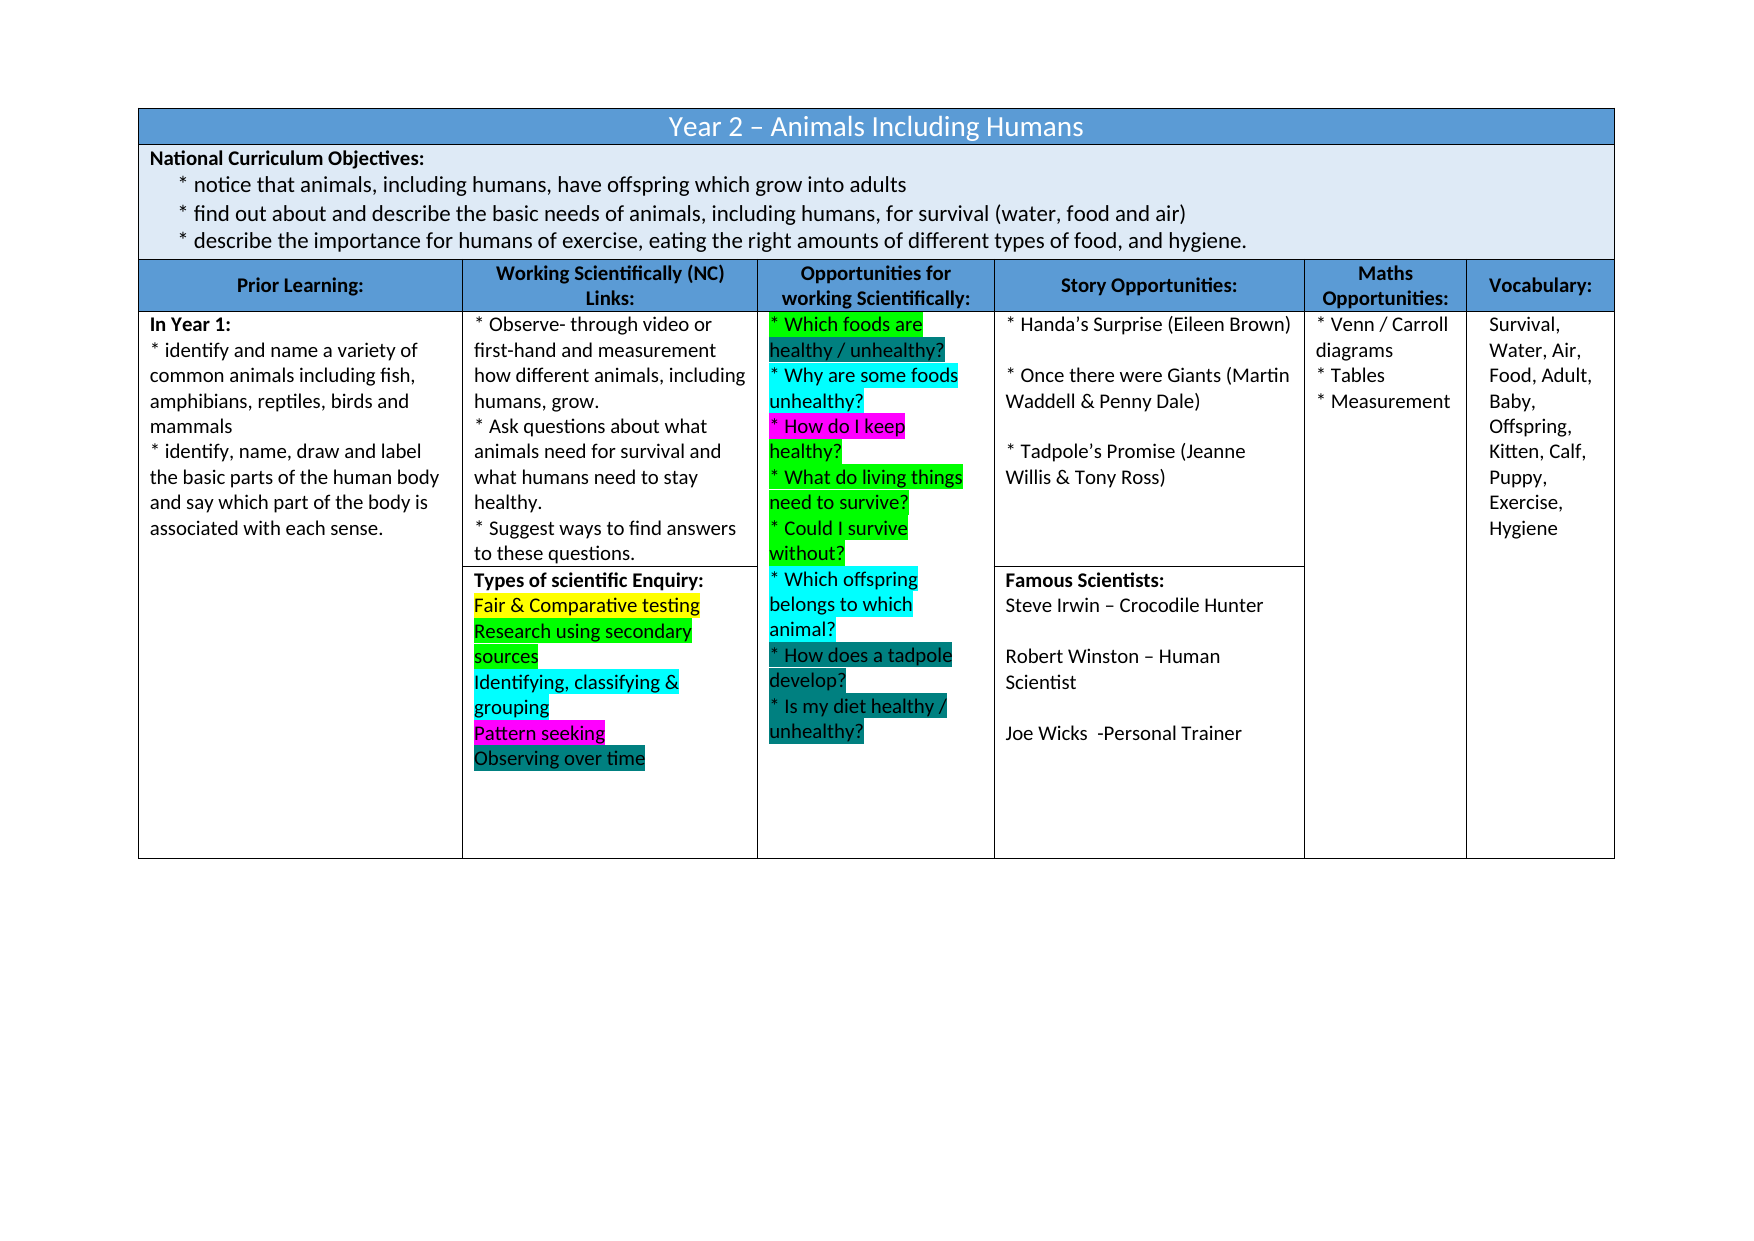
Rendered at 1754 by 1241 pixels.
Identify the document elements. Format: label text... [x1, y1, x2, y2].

table_cell * Handa’s Surprise (Eileen Brown) * Once there were Giants (Martin Waddell & Penny Dale) * Tadpole’s Promise (Jeanne Willis & Tony Ross) [995, 312, 1304, 566]
table_cell Famous Scientists: Steve Irwin – Crocodile Hunter Robert Winston – Human Scientist Joe Wicks -Personal Trainer [995, 567, 1304, 858]
table_cell * Which foods are healthy / unhealthy? * Why are some foods unhealthy? * How do I keep healthy? * What do living things need to survive? * Could I survive without? * Which offspring belongs to which animal? * How does a tadpole develop? * Is my diet healthy / unhealthy? [758, 312, 994, 858]
table_cell National Curriculum Objectives: [139, 145, 1614, 259]
table_cell Vocabulary: [1467, 260, 1614, 311]
table_cell Maths Opportunities: [1305, 260, 1466, 311]
table_cell * Observe- through video or first-hand and measurement how different animals, including humans, grow. * Ask questions about what animals need for survival and what humans need to stay healthy. * Suggest ways to find answers to these questions. [463, 312, 757, 566]
table_cell Working Scientifically (NC) Links: [463, 260, 757, 311]
table_cell [1467, 312, 1614, 858]
table_cell Opportunities for working Scientifically: [758, 260, 994, 311]
table_cell Types of scientific Enquiry: Fair & Comparative testing Research using secondary sources Identifying, classifying & grouping Pattern seeking Observing over time [463, 567, 757, 858]
table_cell In Year 1: * identify and name a variety of common animals including fish, amphibians, reptiles, birds and mammals * identify, name, draw and label the basic parts of the human body and say which part of the body is associated with each sense. [139, 312, 462, 858]
table_cell Story Opportunities: [995, 260, 1304, 311]
table_cell * Venn / Carroll diagrams * Tables * Measurement [1305, 312, 1466, 858]
table_header Year 2 – Animals Including Humans [139, 109, 1614, 144]
table_cell Prior Learning: [139, 260, 462, 311]
